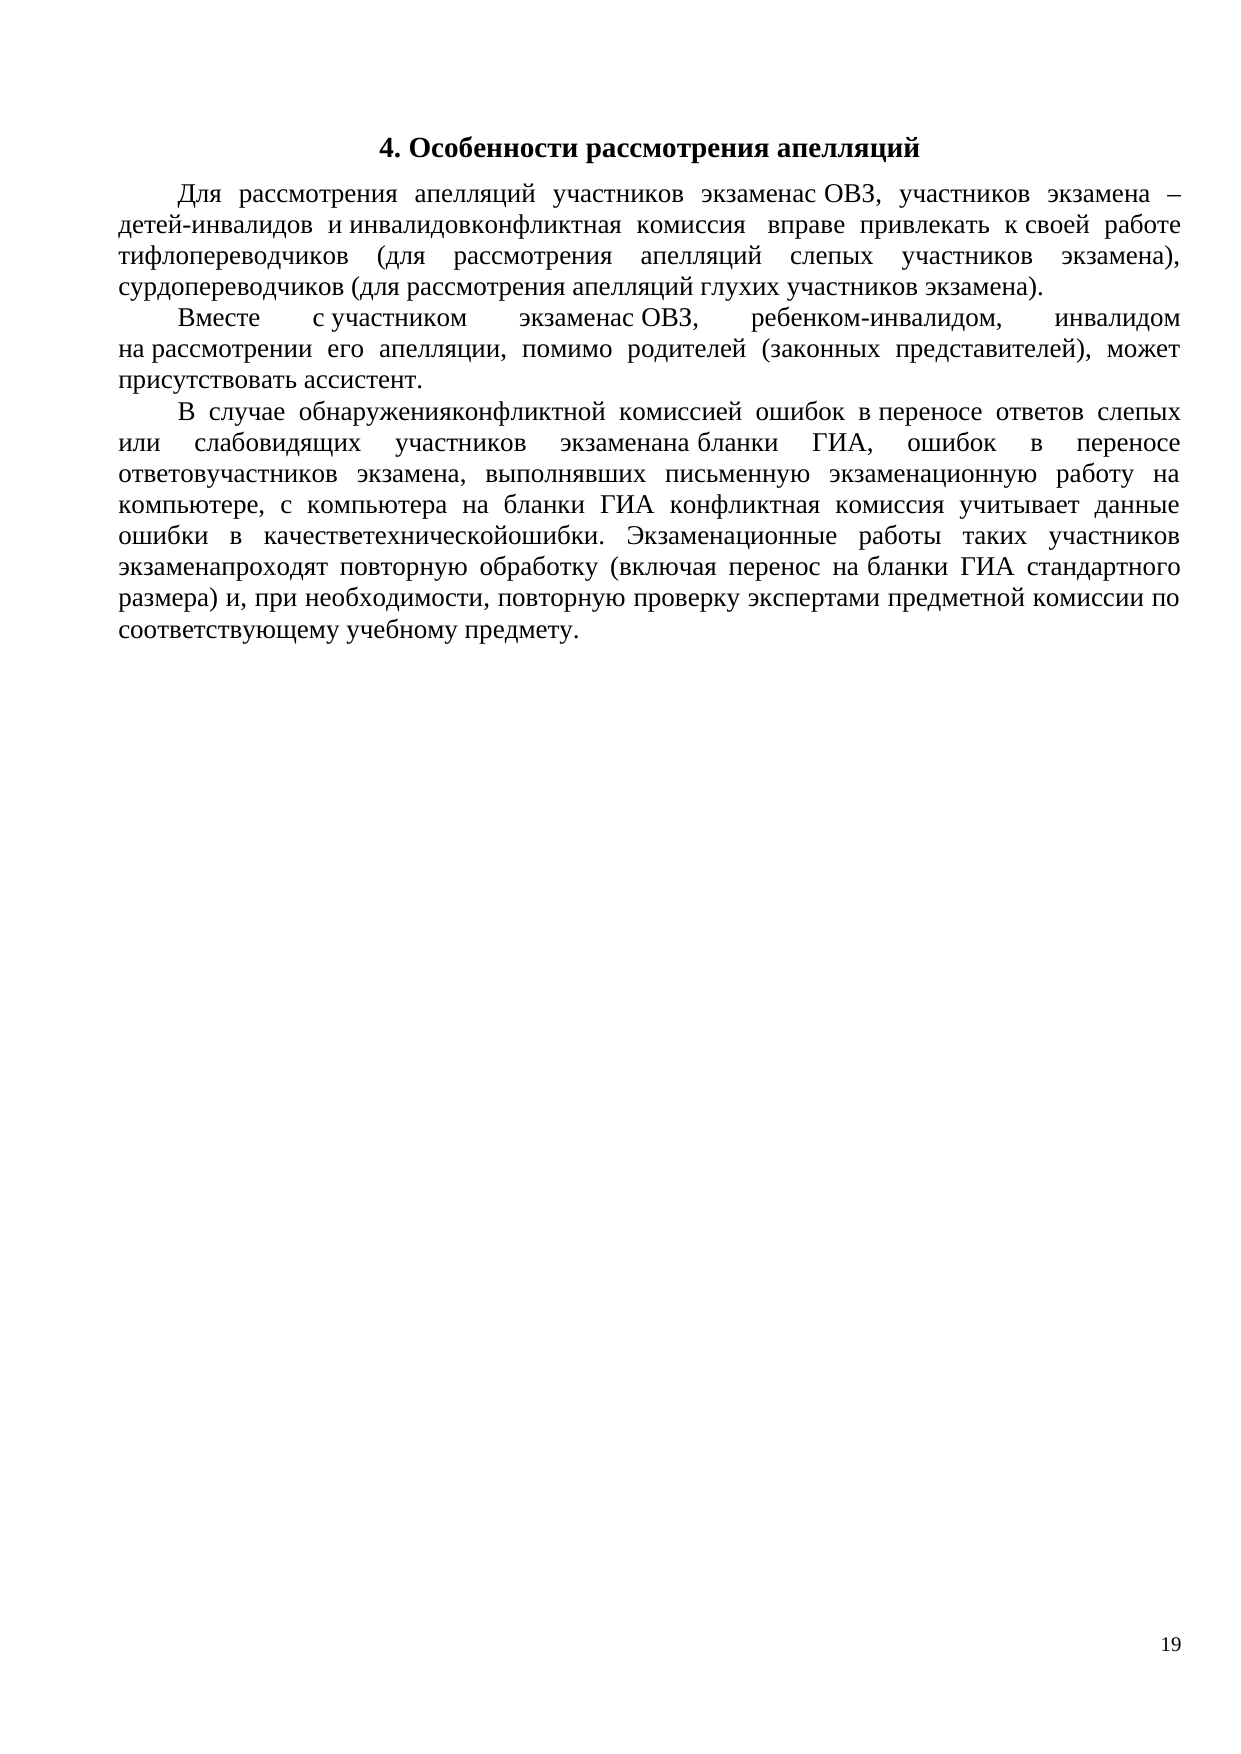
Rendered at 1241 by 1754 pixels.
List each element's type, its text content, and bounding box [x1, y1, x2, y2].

text Для рассмотрения апелляций участников экзаменас ОВЗ, участников экзамена – детей-инвалидов и инвалидовконфликтная комиссия вправе привлекать к своей работе тифлопереводчиков (для рассмотрения апелляций слепых участников экзамена), сурдопереводчиков (для рассмотрения апелляций глухих участников экзамена). [118, 177, 1181, 301]
text Вместе с участником экзаменас ОВЗ, ребенком-инвалидом, инвалидом на рассмотрении его апелляции, помимо родителей (законных представителей), может присутствовать ассистент. [118, 301, 1181, 395]
subtitle 4. Особенности рассмотрения апелляций [118, 131, 1181, 164]
text В случае обнаруженияконфликтной комиссией ошибок в переносе ответов слепых или слабовидящих участников экзаменана бланки ГИА, ошибок в переносе ответовучастников экзамена, выполнявших письменную экзаменационную работу на компьютере, с компьютера на бланки ГИА конфликтная комиссия учитывает данные ошибки в качестветехническойошибки. Экзаменационные работы таких участников экзаменапроходят повторную обработку (включая перенос на бланки ГИА стандартного размера) и, при необходимости, повторную проверку экспертами предметной комиссии по соответствующему учебному предмету. [118, 395, 1181, 644]
